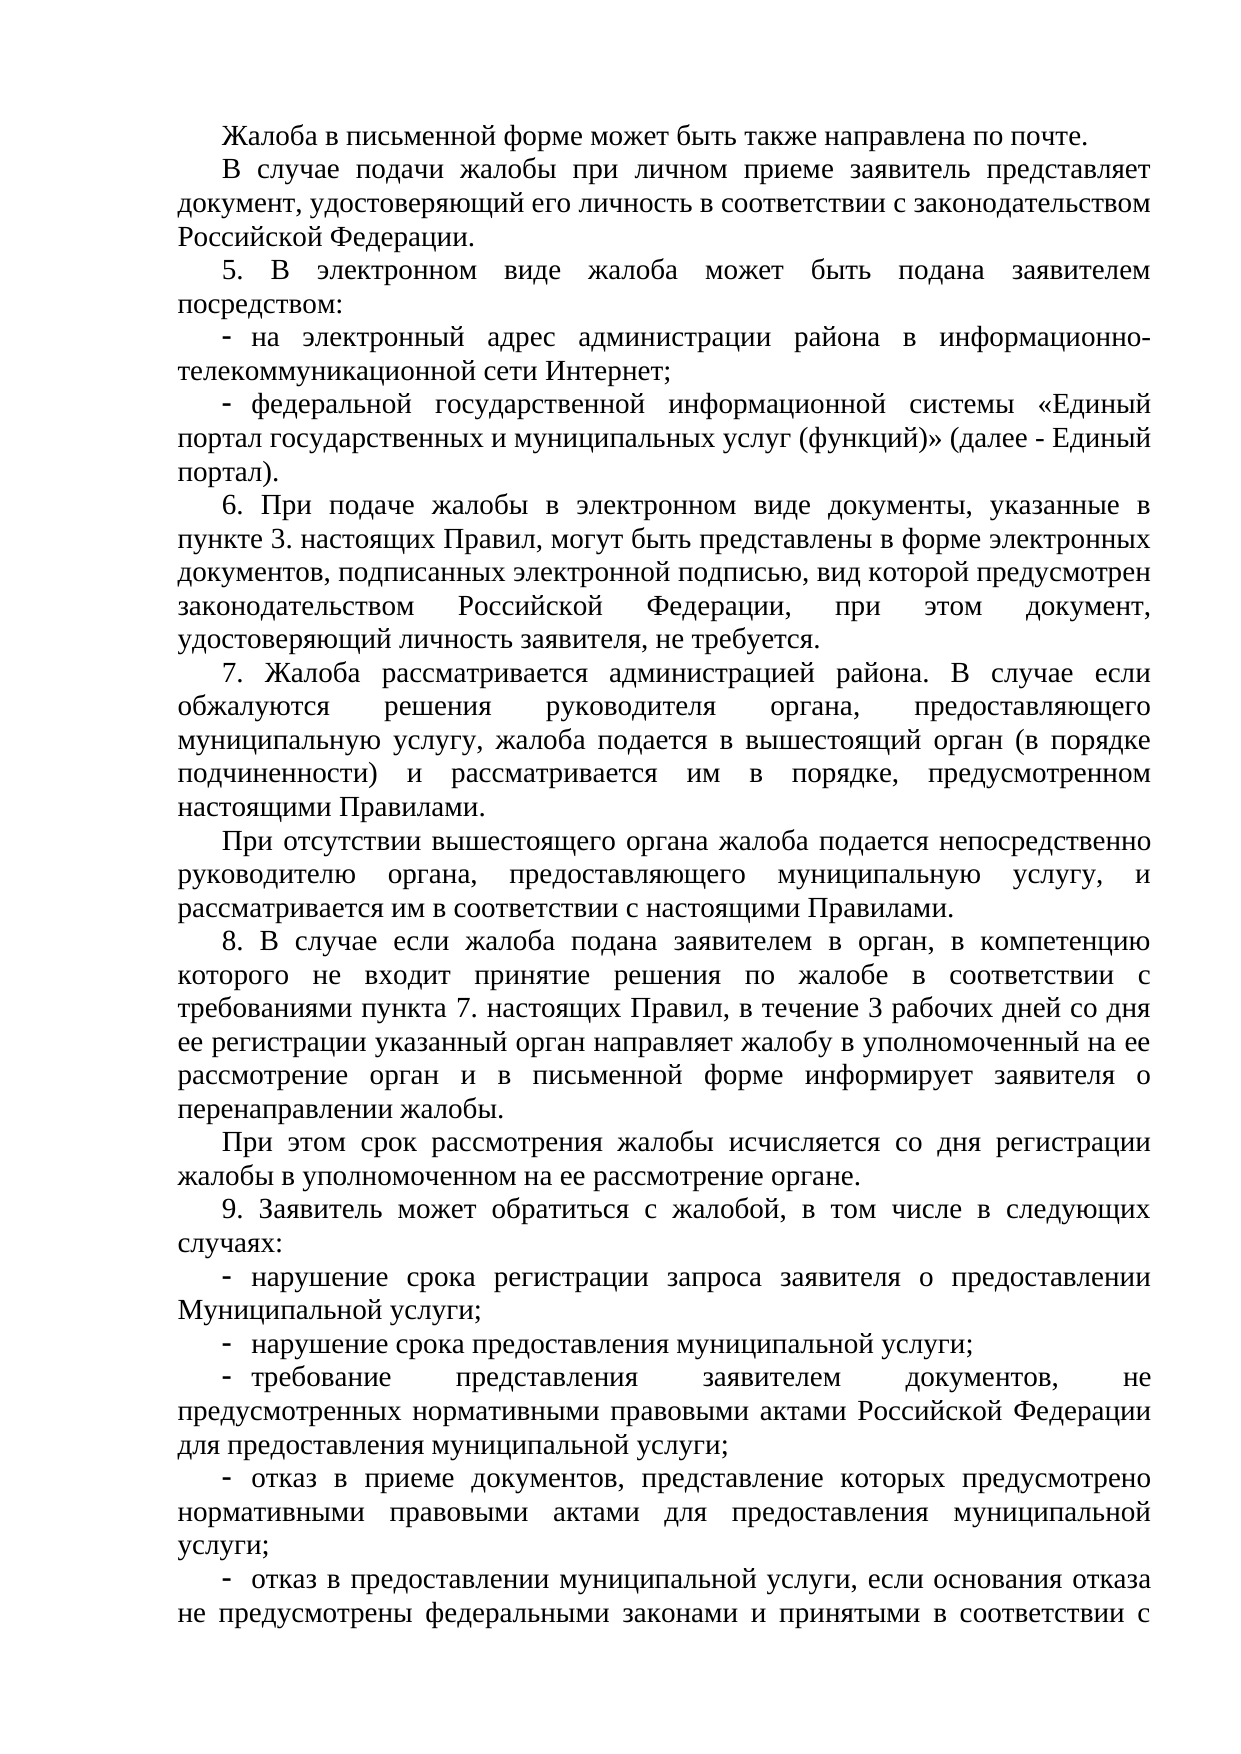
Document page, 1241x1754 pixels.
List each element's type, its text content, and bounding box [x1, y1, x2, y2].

list требование представления заявителем документов, не предусмотренных нормативными правовыми актами Российской Федерации для предоставления муниципальной услуги; [177, 1359, 1152, 1460]
text При этом срок рассмотрения жалобы исчисляется со дня регистрации жалобы в уполномоченном на ее рассмотрение органе. [177, 1124, 1152, 1192]
text 8. В случае если жалоба подана заявителем в орган, в компетенцию которого не входит принятие решения по жалобе в соответствии с требованиями пункта 7. настоящих Правил, в течение 3 рабочих дней со дня ее регистрации указанный орган направляет жалобу в уполномоченный на ее рассмотрение орган и в письменной форме информирует заявителя о перенаправлении жалобы. [177, 923, 1152, 1124]
list федеральной государственной информационной системы «Единый портал государственных и муниципальных услуг (функций)» (далее - Единый портал). [177, 387, 1152, 487]
text В случае подачи жалобы при личном приеме заявитель представляет документ, удостоверяющий его личность в соответствии с законодательством Российской Федерации. [177, 152, 1152, 252]
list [177, 1561, 1152, 1628]
list нарушение срока регистрации запроса заявителя о предоставлении Муниципальной услуги; [177, 1259, 1152, 1326]
text 5. В электронном виде жалоба может быть подана заявителем посредством: [177, 252, 1152, 319]
text 7. Жалоба рассматривается администрацией района. В случае если обжалуются решения руководителя органа, предоставляющего муниципальную услугу, жалоба подается в вышестоящий орган (в порядке подчиненности) и рассматривается им в порядке, предусмотренном настоящими Правилами. [177, 655, 1152, 823]
list отказ в приеме документов, представление которых предусмотрено нормативными правовыми актами для предоставления муниципальной услуги; [177, 1460, 1152, 1561]
text 6. При подаче жалобы в электронном виде документы, указанные в пункте 3. настоящих Правил, могут быть представлены в форме электронных документов, подписанных электронной подписью, вид которой предусмотрен законодательством Российской Федерации, при этом документ, удостоверяющий личность заявителя, не требуется. [177, 487, 1152, 655]
list на электронный адрес администрации района в информационно-телекоммуникационной сети Интернет; [177, 319, 1152, 387]
text При отсутствии вышестоящего органа жалоба подается непосредственно руководителю органа, предоставляющего муниципальную услугу, и рассматривается им в соответствии с настоящими Правилами. [177, 823, 1152, 923]
text 9. Заявитель может обратиться с жалобой, в том числе в следующих случаях: [177, 1192, 1152, 1259]
list нарушение срока предоставления муниципальной услуги; [177, 1326, 1152, 1359]
text Жалоба в письменной форме может быть также направлена по почте. [177, 118, 1152, 152]
